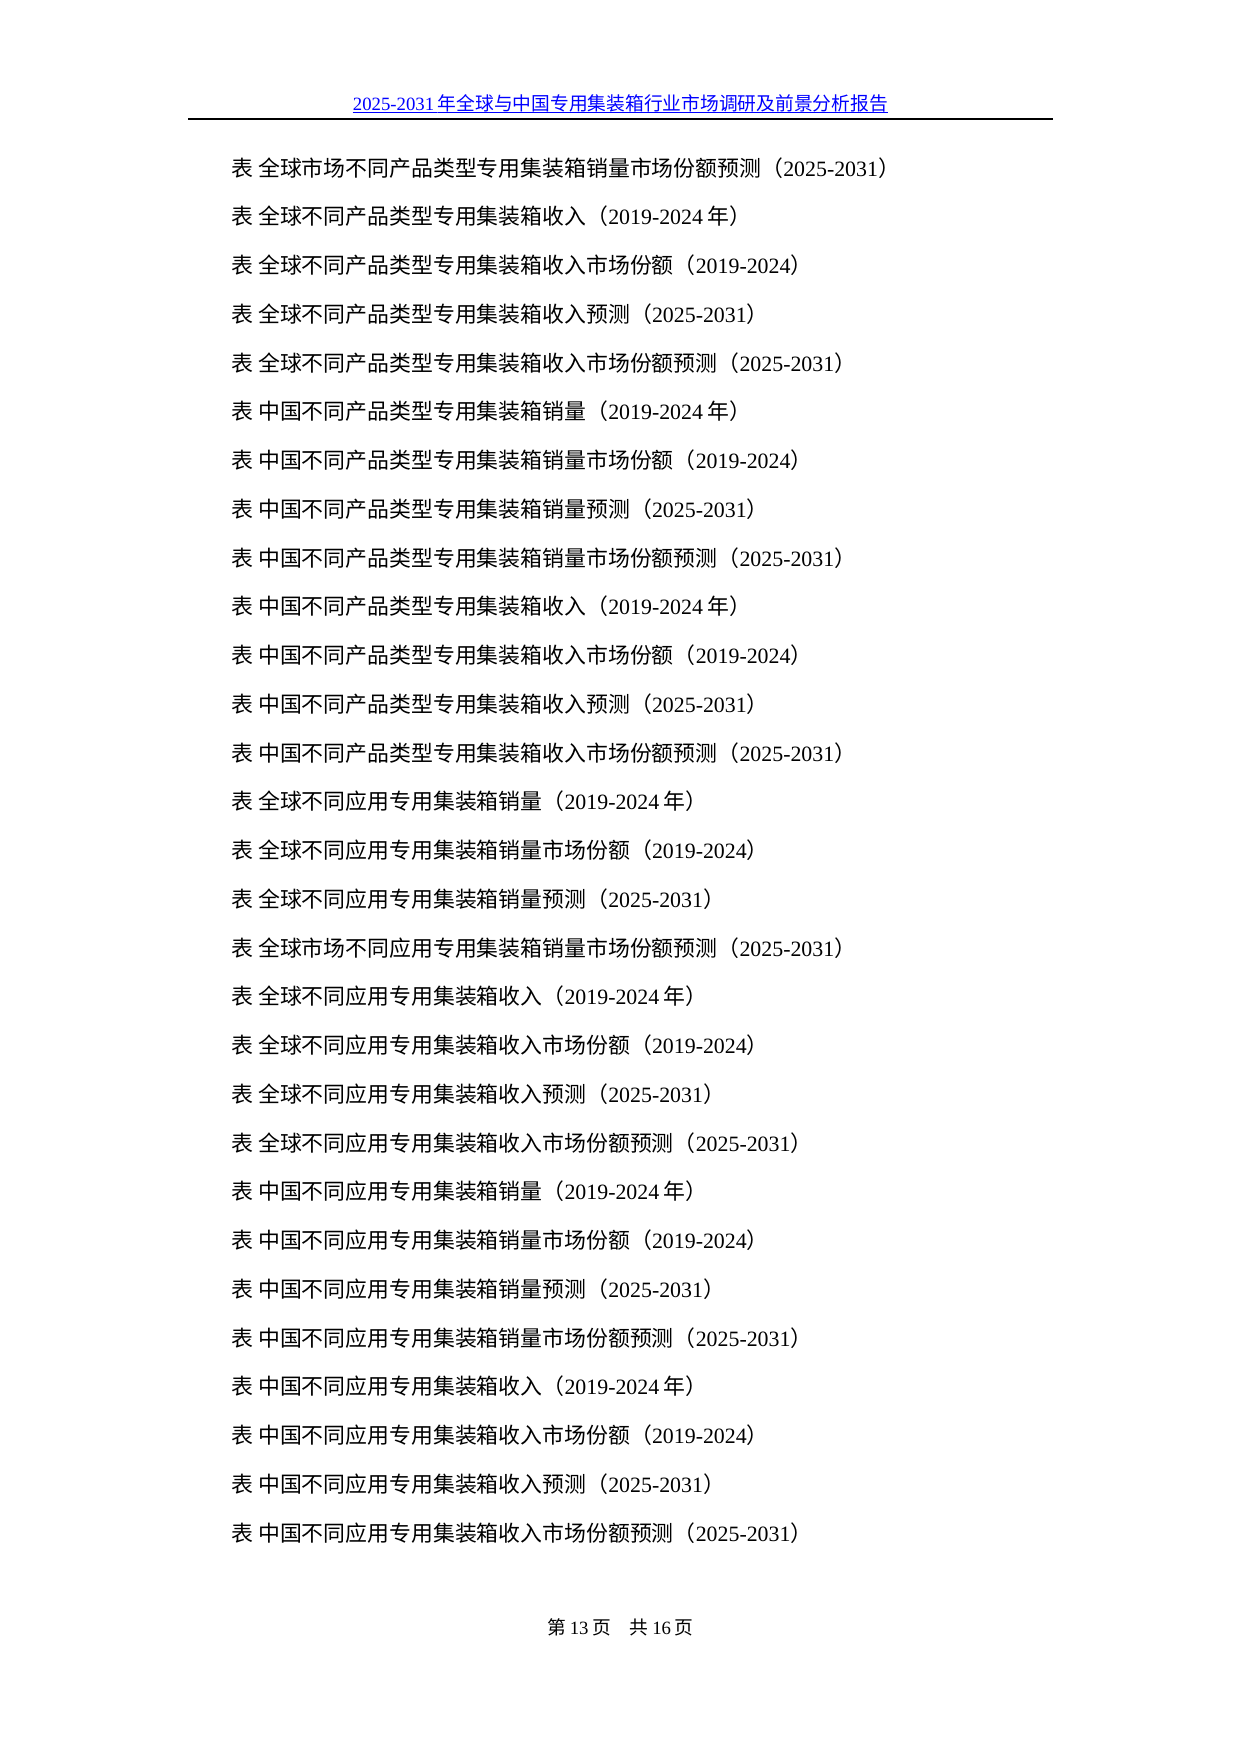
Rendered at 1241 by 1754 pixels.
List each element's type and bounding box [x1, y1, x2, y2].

text [187, 150, 1053, 1548]
